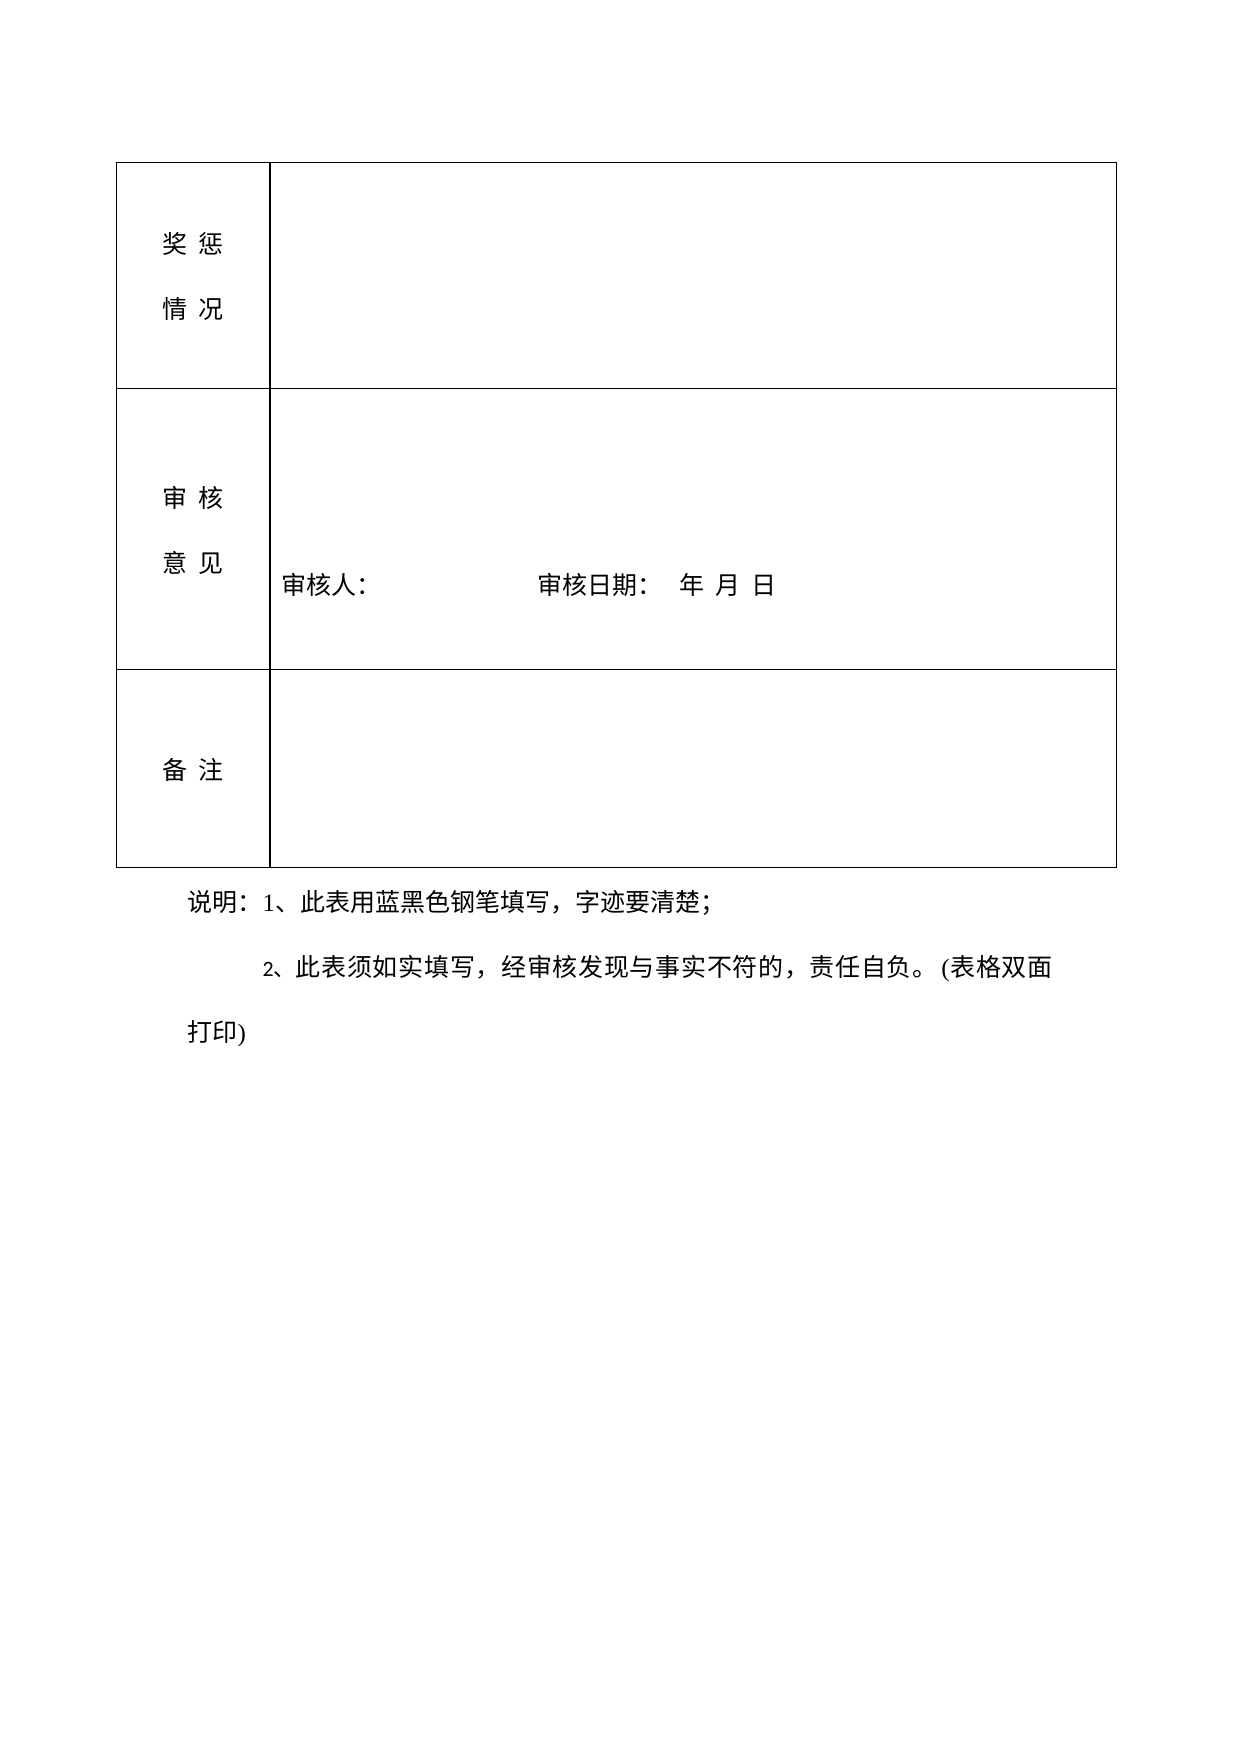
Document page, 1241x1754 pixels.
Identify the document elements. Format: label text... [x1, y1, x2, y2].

table_cell [271, 163, 1116, 388]
text 说明：1、此表用蓝黑色钢笔填写，字迹要清楚； [187, 868, 1053, 933]
table_cell 审 核 意 见 [117, 389, 269, 669]
table_cell 奖 惩 情 况 [117, 163, 269, 388]
table_cell [271, 670, 1116, 867]
list 此表须如实填写，经审核发现与事实不符的，责任自负。(表格双面打印) [187, 933, 1053, 1063]
table_cell 审核人： 审核日期： 年 月 日 [271, 389, 1116, 669]
table_cell 备 注 [117, 670, 269, 867]
